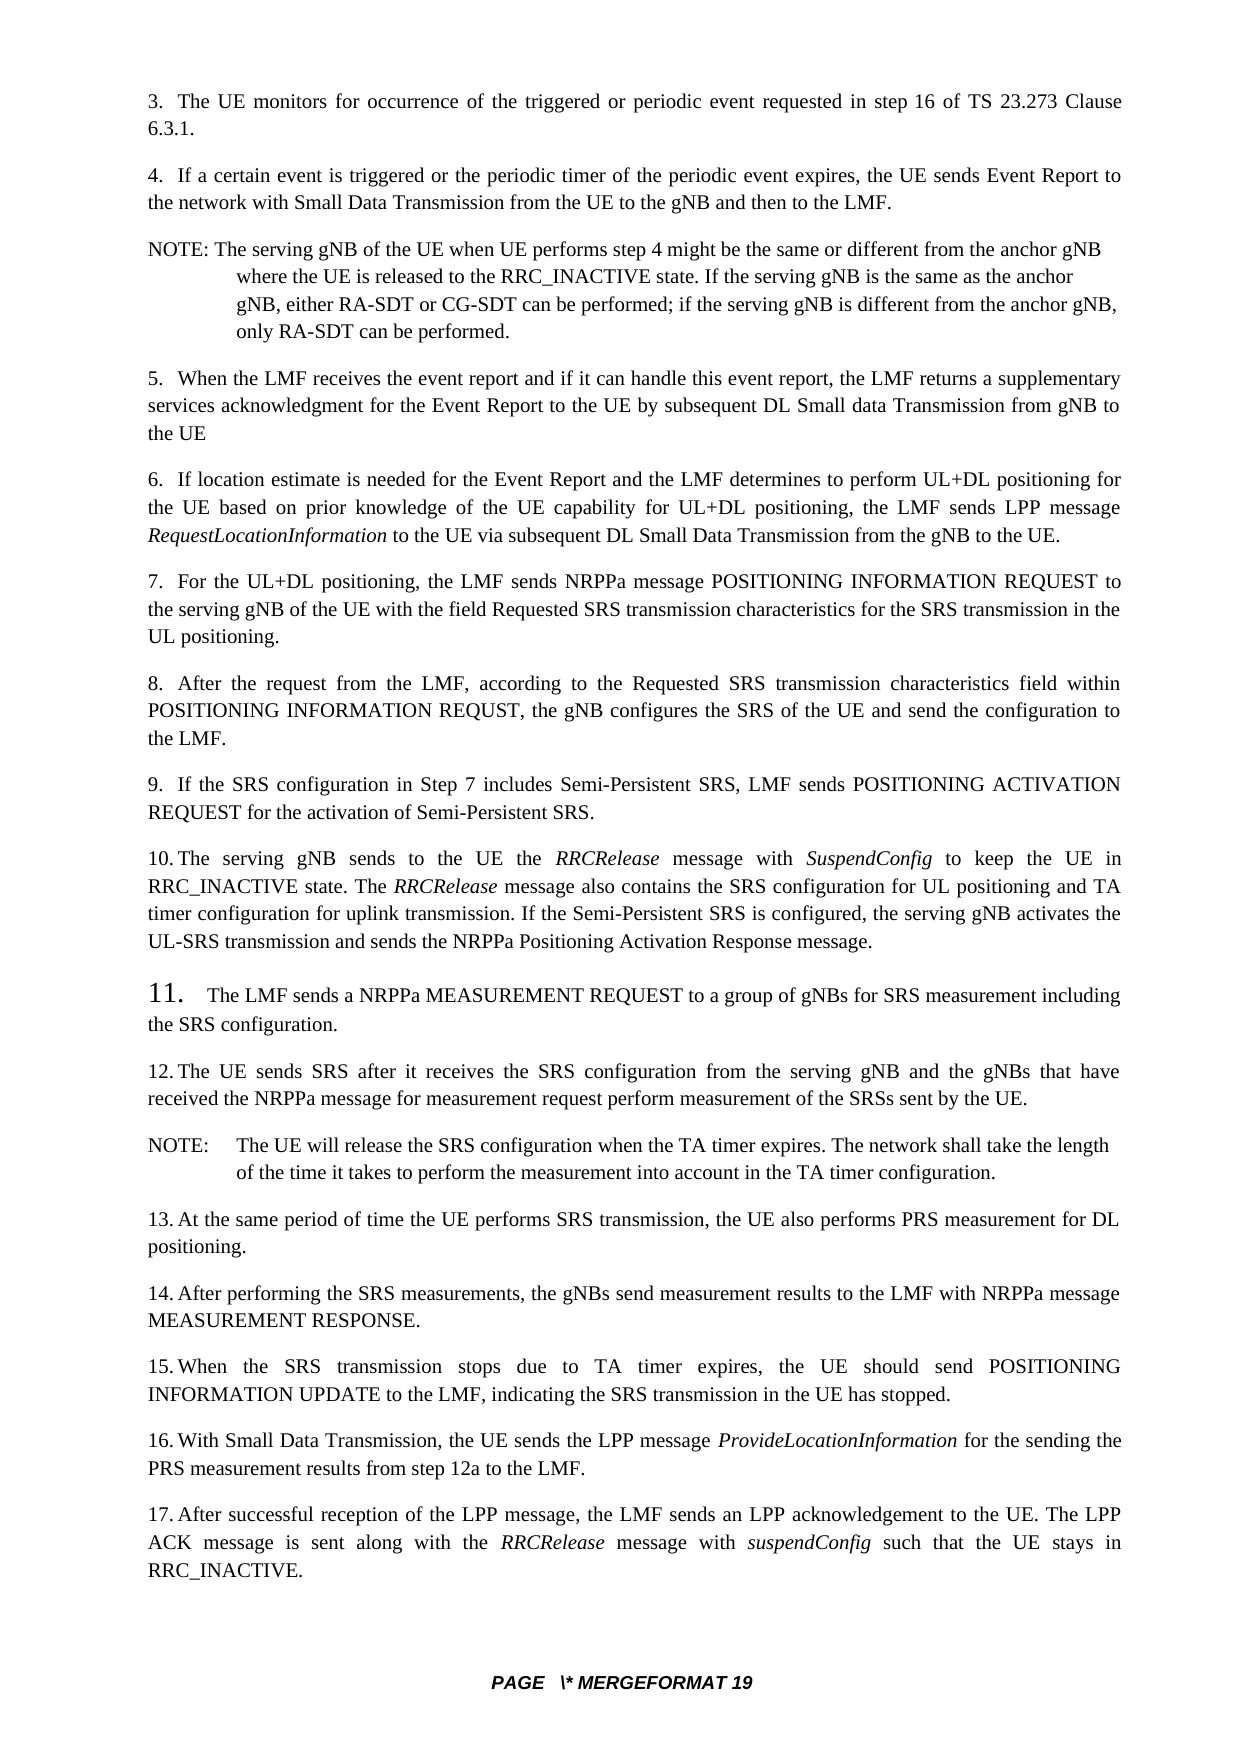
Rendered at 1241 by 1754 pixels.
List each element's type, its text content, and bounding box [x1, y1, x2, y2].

list When the SRS transmission stops due to TA timer expires, the UE should send POSITIONING INFORMATION UPDATE to the LMF, indicating the SRS transmission in the UE has stopped. [148, 1354, 1122, 1406]
list After performing the SRS measurements, the gNBs send measurement results to the LMF with NRPPa message MEASUREMENT RESPONSE. [148, 1280, 1122, 1332]
list The serving gNB sends to the UE the RRCRelease message with SuspendConfig to keep the UE in RRC_INACTIVE state. The RRCRelease message also contains the SRS configuration for UL positioning and TA timer configuration for uplink transmission. If the Semi-Persistent SRS is configured, the serving gNB activates the UL-SRS transmission and sends the NRPPa Positioning Activation Response message. [148, 846, 1122, 953]
list If the SRS configuration in Step 7 includes Semi-Persistent SRS, LMF sends POSITIONING ACTIVATION REQUEST for the activation of Semi-Persistent SRS. [148, 772, 1122, 824]
list The UE sends SRS after it receives the SRS configuration from the serving gNB and the gNBs that have received the NRPPa message for measurement request perform measurement of the SRSs sent by the UE. [148, 1058, 1122, 1110]
list If a certain event is triggered or the periodic timer of the periodic event expires, the UE sends Event Report to the network with Small Data Transmission from the UE to the gNB and then to the LMF. [148, 163, 1122, 214]
list If location estimate is needed for the Event Report and the LMF determines to perform UL+DL positioning for the UE based on prior knowledge of the UE capability for UL+DL positioning, the LMF sends LPP message RequestLocationInformation to the UE via subsequent DL Small Data Transmission from the gNB to the UE. [148, 467, 1122, 547]
list For the UL+DL positioning, the LMF sends NRPPa message POSITIONING INFORMATION REQUEST to the serving gNB of the UE with the field Requested SRS transmission characteristics for the SRS transmission in the UL positioning. [148, 569, 1122, 648]
text NOTE: The UE will release the SRS configuration when the TA timer expires. The network shall take the length of the time it takes to perform the measurement into account in the TA timer configuration. [148, 1132, 1122, 1184]
list After successful reception of the LPP message, the LMF sends an LPP acknowledgement to the UE. The LPP ACK message is sent along with the RRCRelease message with suspendConfig such that the UE stays in RRC_INACTIVE. [148, 1502, 1122, 1582]
text NOTE: The serving gNB of the UE when UE performs step 4 might be the same or different from the anchor gNB where the UE is released to the RRC_INACTIVE state. If the serving gNB is the same as the anchor gNB, either RA-SDT or CG-SDT can be performed; if the serving gNB is different from the anchor gNB, only RA-SDT can be performed. [148, 237, 1122, 343]
list The LMF sends a NRPPa MEASUREMENT REQUEST to a group of gNBs for SRS measurement including the SRS configuration. [148, 975, 1122, 1036]
list When the LMF receives the event report and if it can handle this event report, the LMF returns a supplementary services acknowledgment for the Event Report to the UE by subsequent DL Small data Transmission from gNB to the UE [148, 366, 1122, 445]
list At the same period of time the UE performs SRS transmission, the UE also performs PRS measurement for DL positioning. [148, 1206, 1122, 1258]
list After the request from the LMF, according to the Requested SRS transmission characteristics field within POSITIONING INFORMATION REQUST, the gNB configures the SRS of the UE and send the configuration to the LMF. [148, 670, 1122, 750]
list The UE monitors for occurrence of the triggered or periodic event requested in step 16 of TS 23.273 Clause 6.3.1. [148, 89, 1122, 140]
list With Small Data Transmission, the UE sends the LPP message ProvideLocationInformation for the sending the PRS measurement results from step 12a to the LMF. [148, 1428, 1122, 1480]
